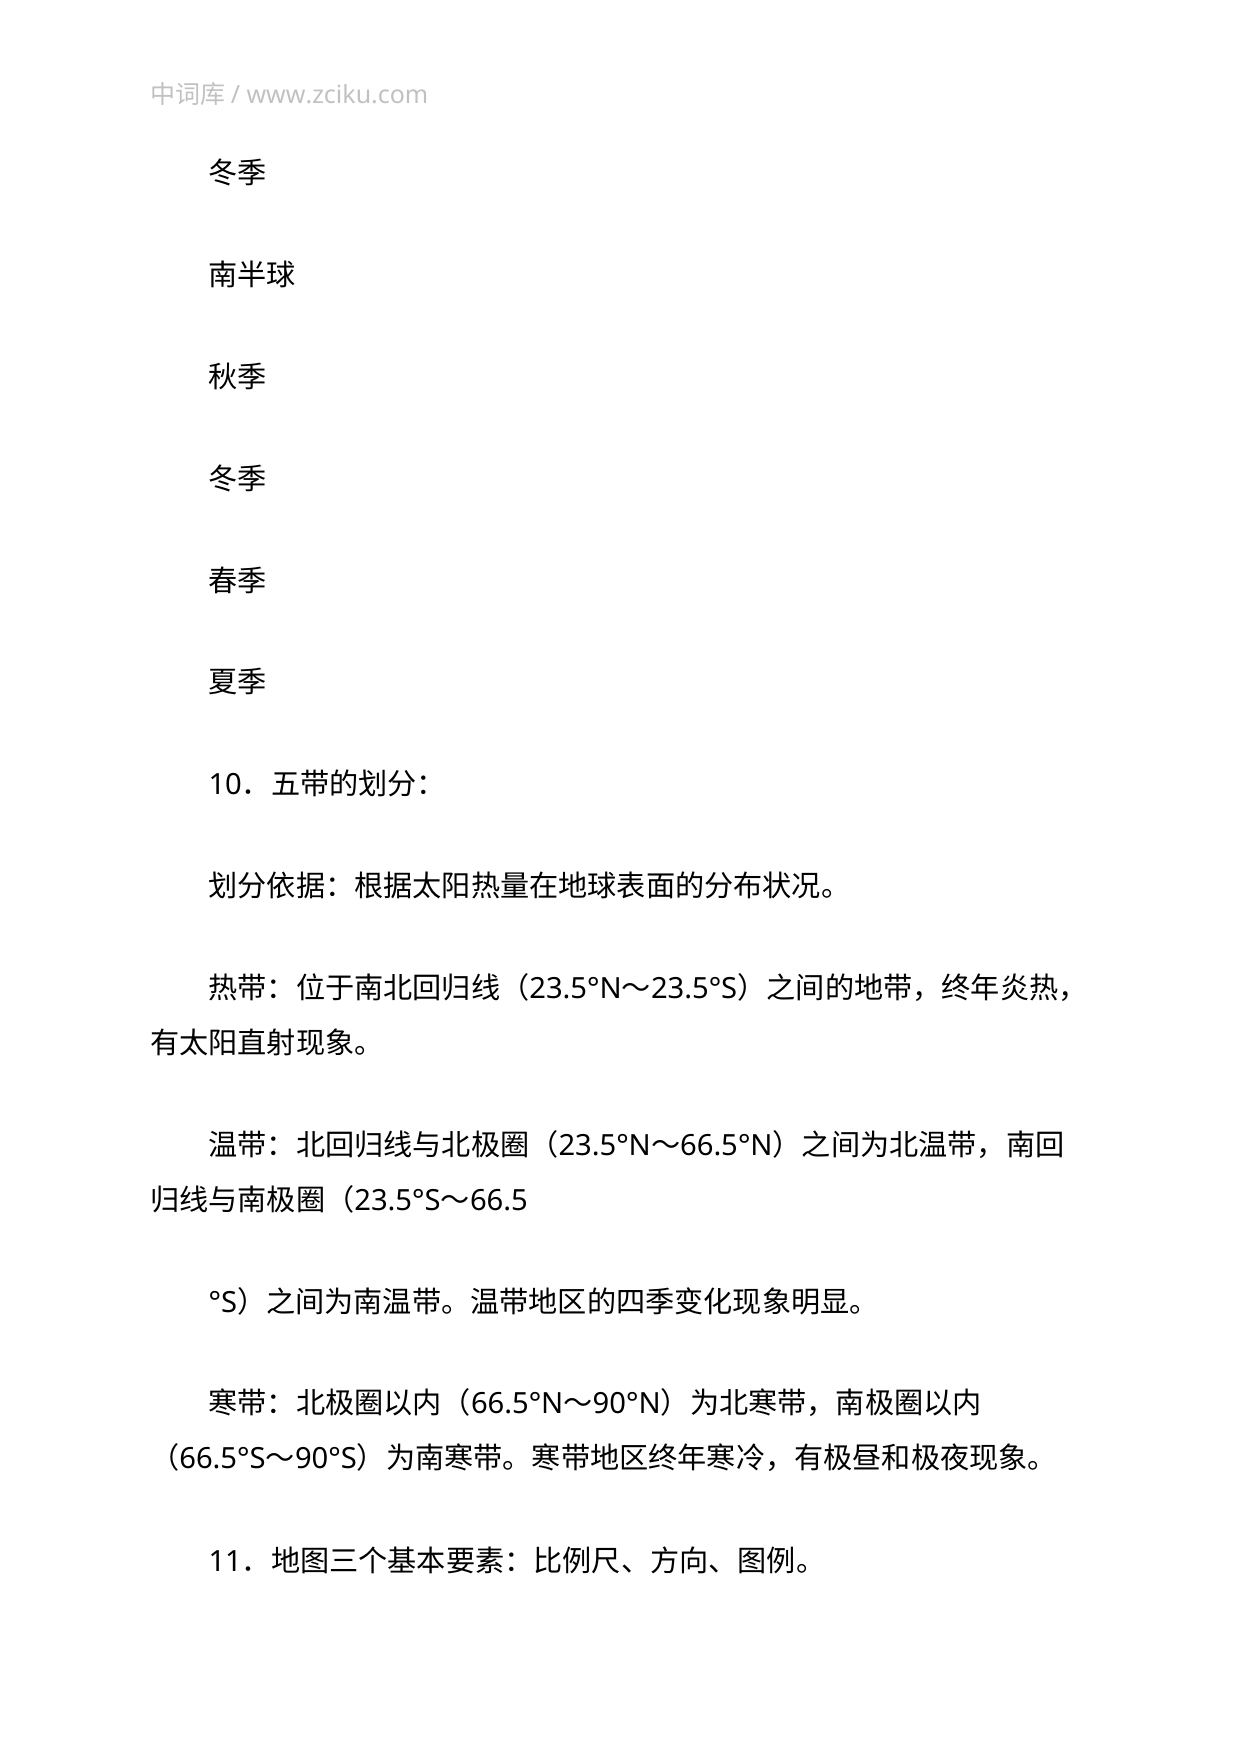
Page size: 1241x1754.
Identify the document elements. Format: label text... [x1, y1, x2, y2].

text 温带：北回归线与北极圈（23.5°N～66.5°N）之间为北温带，南回归线与南极圈（23.5°S～66.5 [150, 1121, 1090, 1218]
text 春季 [150, 557, 1090, 599]
text 寒带：北极圈以内（66.5°N～90°N）为北寒带，南极圈以内（66.5°S～90°S）为南寒带。寒带地区终年寒冷，有极昼和极夜现象。 [150, 1380, 1090, 1477]
text 10．五带的划分： [150, 761, 1090, 803]
text 冬季 [150, 150, 1090, 192]
text 冬季 [150, 455, 1090, 498]
text 夏季 [150, 659, 1090, 701]
text 划分依据：根据太阳热量在地球表面的分布状况。 [150, 863, 1090, 905]
text °S）之间为南温带。温带地区的四季变化现象明显。 [150, 1278, 1090, 1321]
text 南半球 [150, 252, 1090, 294]
text 11．地图三个基本要素：比例尺、方向、图例。 [150, 1537, 1090, 1579]
text 热带：位于南北回归线（23.5°N～23.5°S）之间的地带，终年炎热，有太阳直射现象。 [150, 964, 1090, 1062]
text 秋季 [150, 353, 1090, 396]
